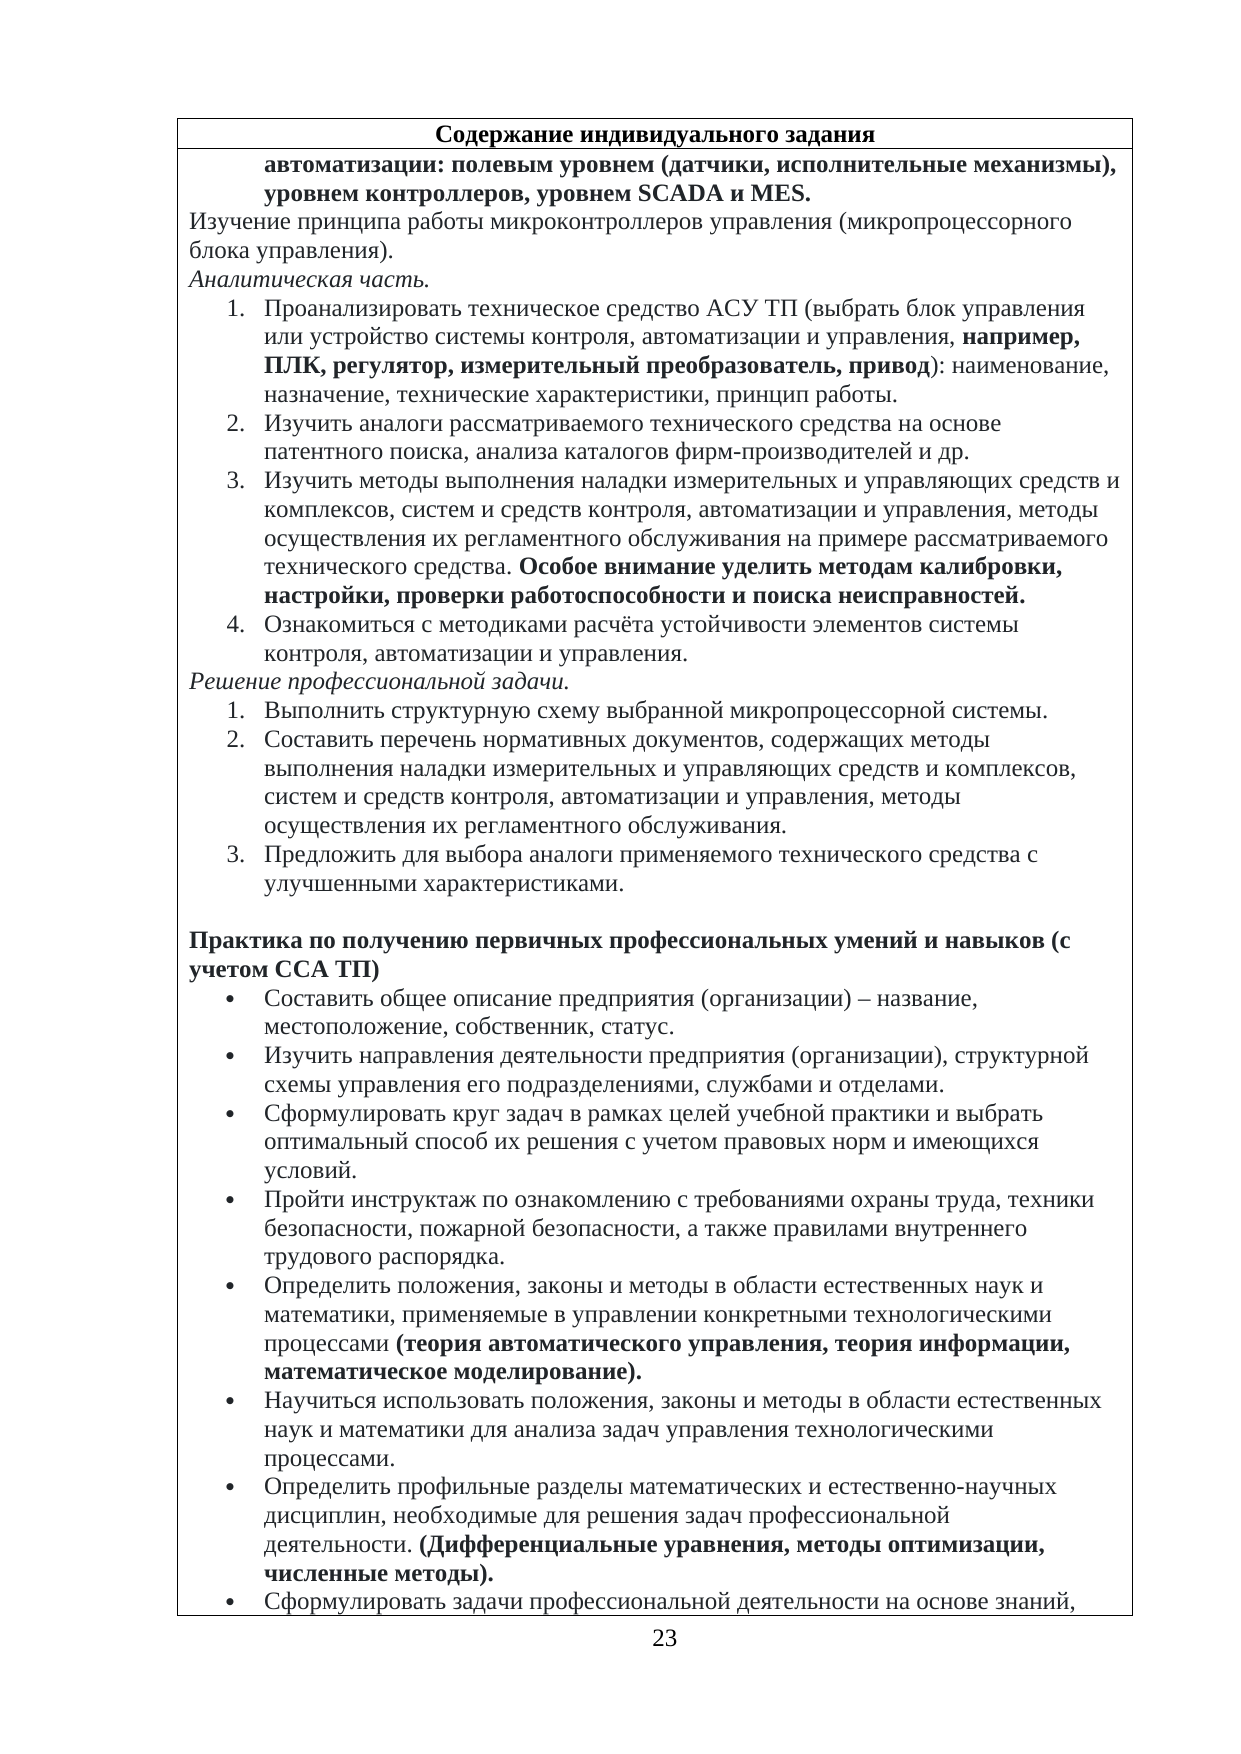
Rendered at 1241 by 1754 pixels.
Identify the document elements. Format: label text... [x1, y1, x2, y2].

table_header Содержание индивидуального задания [178, 119, 1132, 148]
